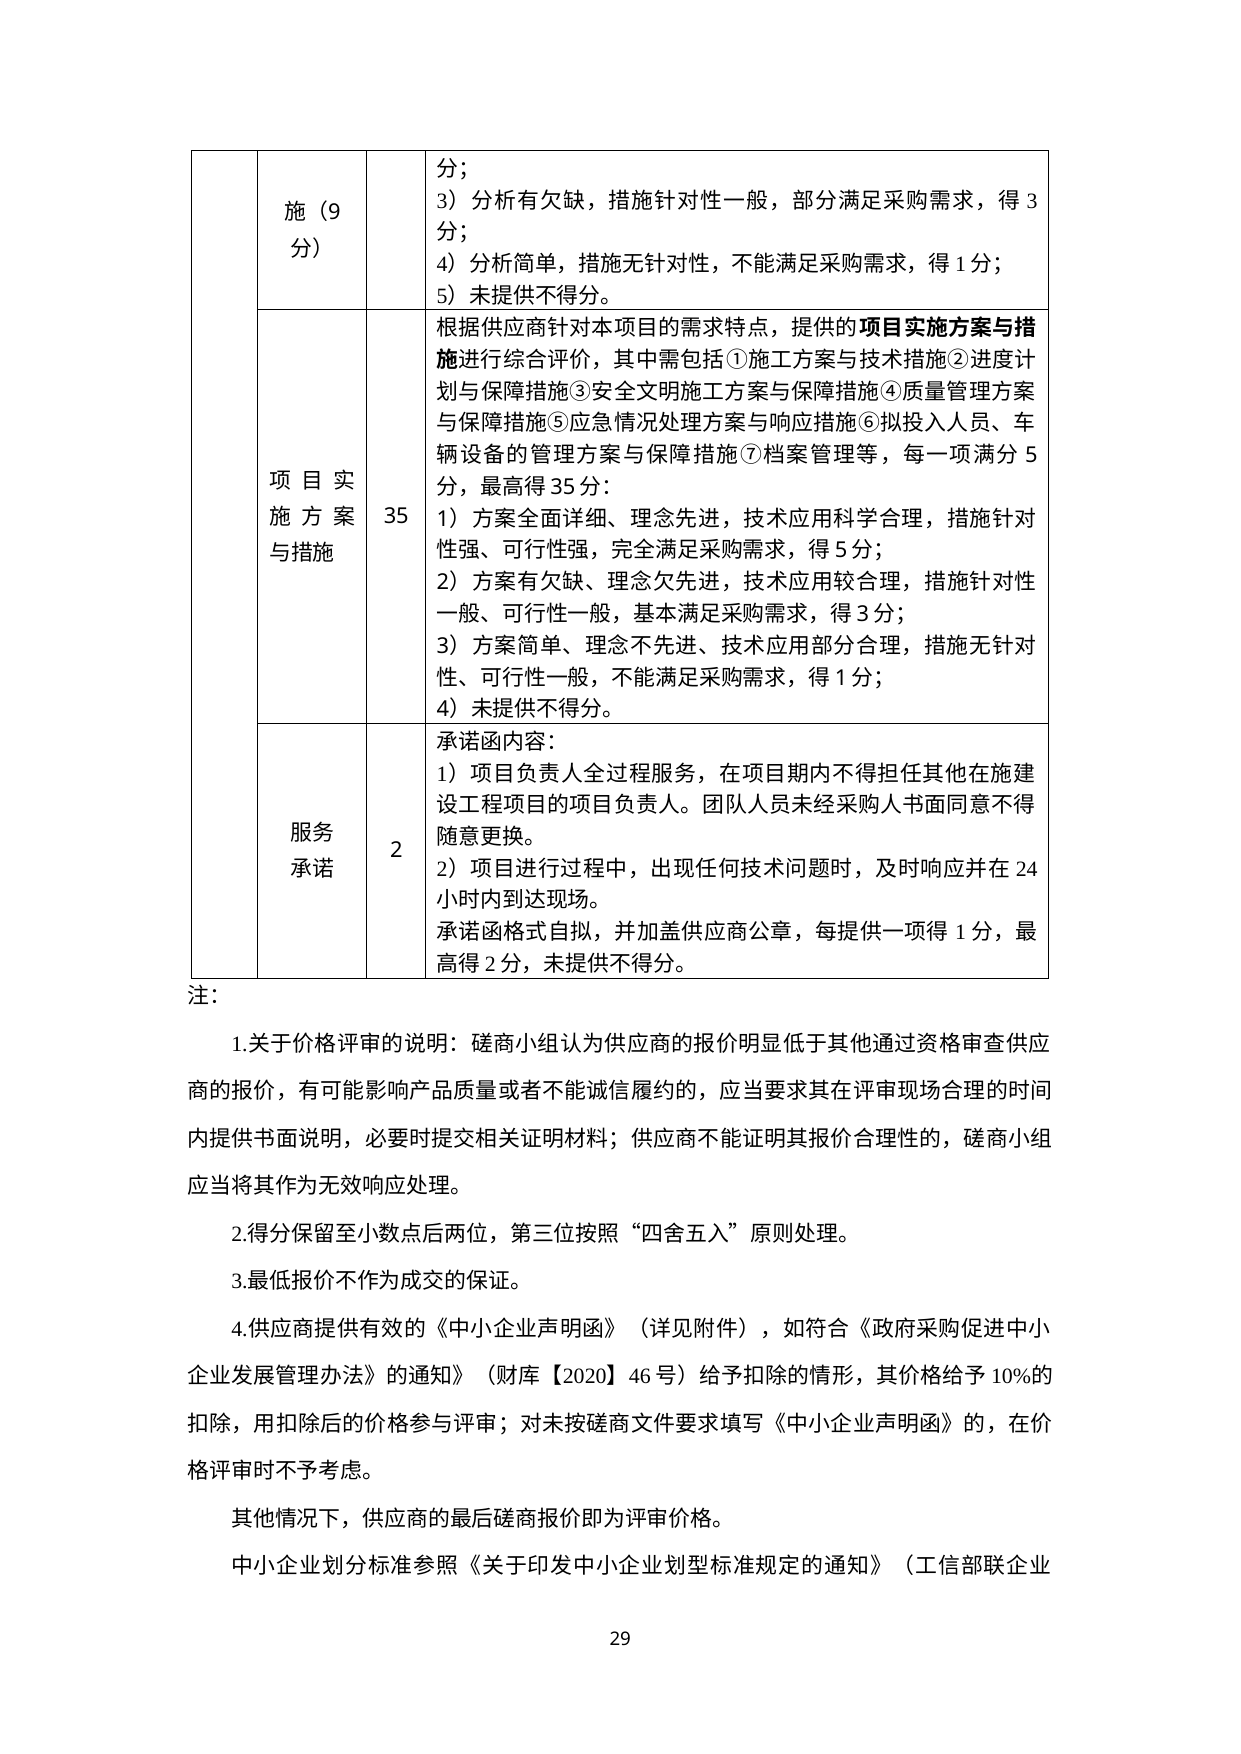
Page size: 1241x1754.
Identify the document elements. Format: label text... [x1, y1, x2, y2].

text 4.供应商提供有效的《中小企业声明函》（详见附件），如符合《政府采购促进中小企业发展管理办法》的通知》（财库【2020】46号）给予扣除的情形，其价格给予10%的扣除，用扣除后的价格参与评审；对未按磋商文件要求填写《中小企业声明函》的，在价格评审时不予考虑。 [187, 1311, 1053, 1485]
text 2.得分保留至小数点后两位，第三位按照“四舍五入”原则处理。 [187, 1216, 1053, 1248]
table_cell 2 [367, 724, 425, 977]
text 其他情况下，供应商的最后磋商报价即为评审价格。 [187, 1501, 1053, 1533]
text 1.关于价格评审的说明：磋商小组认为供应商的报价明显低于其他通过资格审查供应商的报价，有可能影响产品质量或者不能诚信履约的，应当要求其在评审现场合理的时间内提供书面说明，必要时提交相关证明材料；供应商不能证明其报价合理性的，磋商小组应当将其作为无效响应处理。 [187, 1026, 1053, 1200]
table_cell 服务 承诺 [258, 724, 366, 977]
table_cell 对项目重点、难点分析及措施（9分） [258, 151, 366, 309]
text 3.最低报价不作为成交的保证。 [187, 1263, 1053, 1295]
table_cell 项目实施方案与措施 [258, 310, 366, 723]
table_cell 35 [367, 310, 425, 723]
table_cell 根据供应商针对本项目的需求特点，提供的项目实施方案与措施进行综合评价，其中需包括①施工方案与技术措施②进度计划与保障措施③安全文明施工方案与保障措施④质量管理方案与保障措施⑤应急情况处理方案与响应措施⑥拟投入人员、车辆设备的管理方案与保障措施⑦档案管理等，每一项满分5分，最高得35分： 1）方案全面详细、理念先进，技术应用科学合理，措施针对性强、可行性强，完全满足采购需求，得5分； 2）方案有欠缺、理念欠先进，技术应用较合理，措施针对性一般、可行性一般，基本满足采购需求，得3分； 3）方案简单、理念不先进、技术应用部分合理，措施无针对性、可行性一般，不能满足采购需求，得1分； 4）未提供不得分。 [426, 310, 1048, 723]
table_cell 承诺函内容： 1）项目负责人全过程服务，在项目期内不得担任其他在施建设工程项目的项目负责人。团队人员未经采购人书面同意不得随意更换。 2）项目进行过程中，出现任何技术问题时，及时响应并在24小时内到达现场。 承诺函格式自拟，并加盖供应商公章，每提供一项得1分，最高得2分，未提供不得分。 [426, 724, 1048, 977]
table_cell 9 [367, 151, 425, 309]
text 注： [187, 978, 1053, 1010]
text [187, 1548, 1053, 1580]
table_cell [426, 151, 1048, 309]
